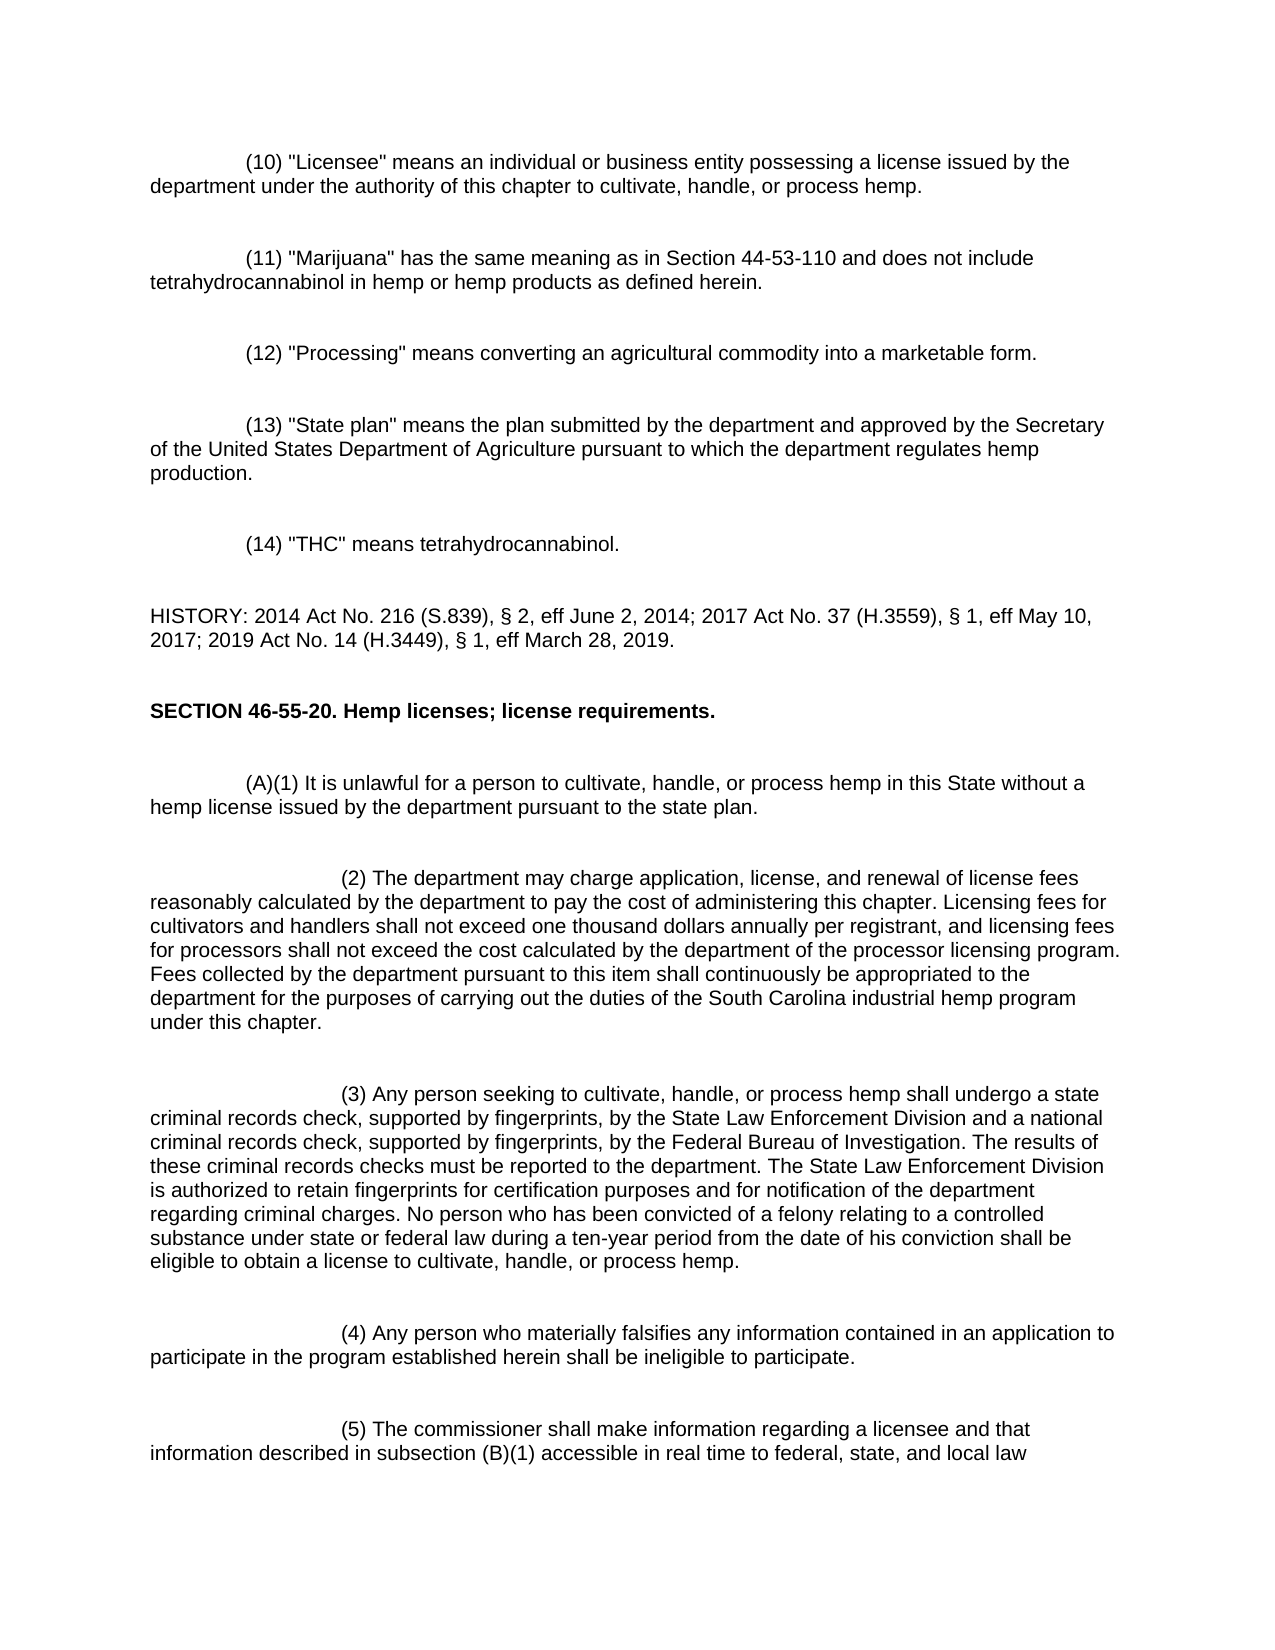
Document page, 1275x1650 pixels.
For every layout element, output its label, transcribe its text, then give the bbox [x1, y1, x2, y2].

text (A)(1) It is unlawful for a person to cultivate, handle, or process hemp in this State without a hemp license issued by the department pursuant to the state plan. [150, 771, 1125, 842]
text (2) The department may charge application, license, and renewal of license fees reasonably calculated by the department to pay the cost of administering this chapter. Licensing fees for cultivators and handlers shall not exceed one thousand dollars annually per registrant, and licensing fees for processors shall not exceed the cost calculated by the department of the processor licensing program. Fees collected by the department pursuant to this item shall continuously be appropriated to the department for the purposes of carrying out the duties of the South Carolina industrial hemp program under this chapter. [150, 866, 1125, 1058]
text (12) "Processing" means converting an agricultural commodity into a marketable form. [150, 341, 1125, 389]
text SECTION 46-55-20. Hemp licenses; license requirements. [150, 699, 1125, 747]
text (3) Any person seeking to cultivate, handle, or process hemp shall undergo a state criminal records check, supported by fingerprints, by the State Law Enforcement Division and a national criminal records check, supported by fingerprints, by the Federal Bureau of Investigation. The results of these criminal records checks must be reported to the department. The State Law Enforcement Division is authorized to retain fingerprints for certification purposes and for notification of the department regarding criminal charges. No person who has been convicted of a felony relating to a controlled substance under state or federal law during a ten-year period from the date of his conviction shall be eligible to obtain a license to cultivate, handle, or process hemp. [150, 1082, 1125, 1297]
text (10) "Licensee" means an individual or business entity possessing a license issued by the department under the authority of this chapter to cultivate, handle, or process hemp. [150, 150, 1125, 222]
text (14) "THC" means tetrahydrocannabinol. [150, 532, 1125, 580]
text HISTORY: 2014 Act No. 216 (S.839), § 2, eff June 2, 2014; 2017 Act No. 37 (H.3559), § 1, eff May 10, 2017; 2019 Act No. 14 (H.3449), § 1, eff March 28, 2019. [150, 604, 1125, 675]
text (13) "State plan" means the plan submitted by the department and approved by the Secretary of the United States Department of Agriculture pursuant to which the department regulates hemp production. [150, 413, 1125, 508]
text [150, 1416, 1125, 1464]
text (11) "Marijuana" has the same meaning as in Section 44-53-110 and does not include tetrahydrocannabinol in hemp or hemp products as defined herein. [150, 246, 1125, 317]
text (4) Any person who materially falsifies any information contained in an application to participate in the program established herein shall be ineligible to participate. [150, 1321, 1125, 1392]
